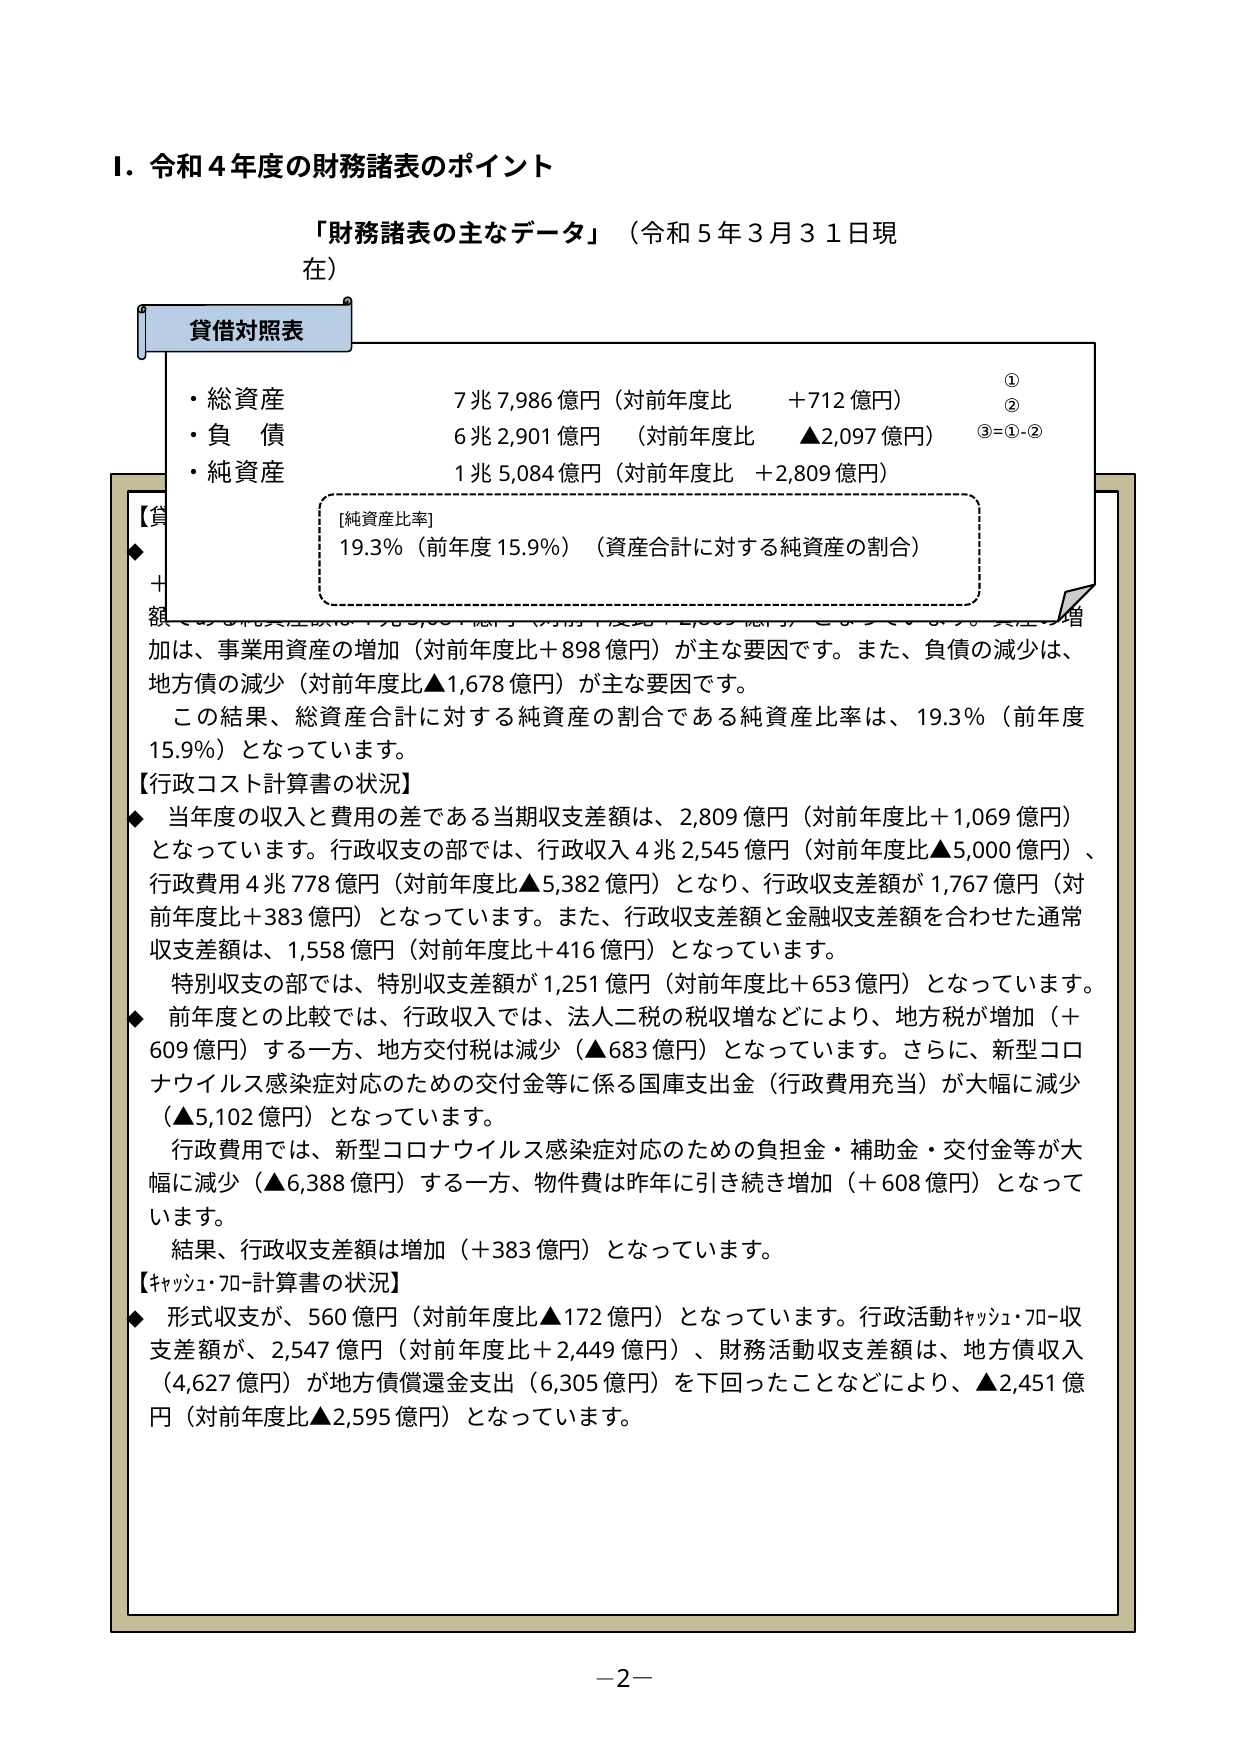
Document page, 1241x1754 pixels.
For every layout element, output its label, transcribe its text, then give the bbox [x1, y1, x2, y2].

text Ⅰ．令和４年度の財務諸表のポイント [112, 127, 1137, 202]
